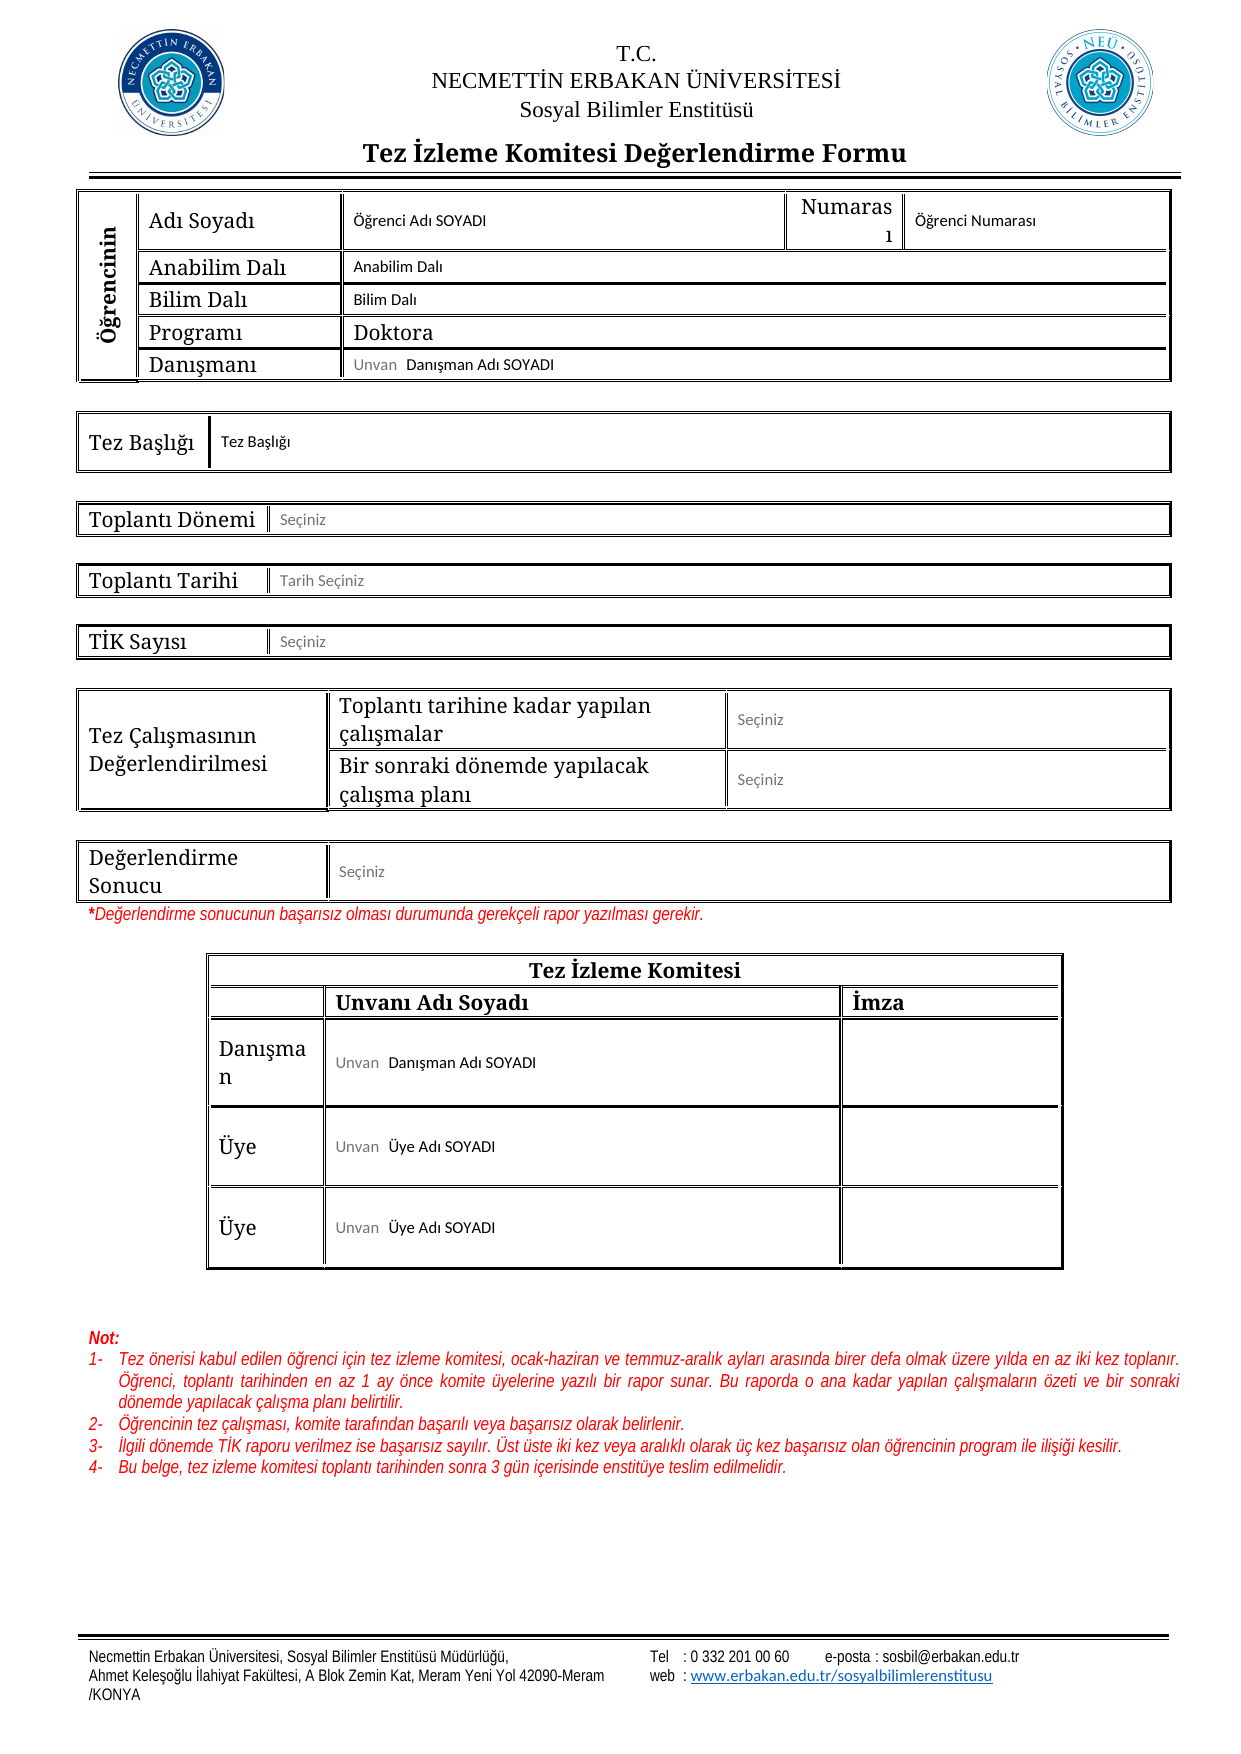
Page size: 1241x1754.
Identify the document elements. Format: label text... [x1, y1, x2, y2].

table_header [269, 505, 1169, 534]
table_cell [326, 1108, 839, 1185]
table_cell Unvanı Adı Soyadı [326, 988, 839, 1016]
table_cell Üye [208, 1105, 323, 1185]
table_cell Doktora [344, 314, 1169, 347]
table_cell Programı [139, 317, 340, 347]
table_cell Bilim Dalı [139, 285, 340, 314]
table_header Tez Çalışmasının Değerlendirilmesi [79, 691, 328, 808]
list Tez önerisi kabul edilen öğrenci için tez izleme komitesi, ocak-haziran ve temmuz-aralık ayları arasında birer defa olmak üzere yılda en az iki kez toplanır. Öğrenci, toplantı tarihinden en az 1 ay önce komite üyelerine yazılı bir rapor sunar. Bu raporda o ana kadar yapılan çalışmaların özeti ve bir sonraki dönemde yapılacak çalışma planı belirtilir. [89, 1348, 1181, 1413]
table_cell Danışmanı [138, 350, 342, 379]
table_header Toplantı Dönemi [79, 505, 268, 534]
table_cell İmza [843, 985, 1061, 1016]
picture [1047, 29, 1154, 136]
table_cell [726, 748, 1169, 808]
text *Değerlendirme sonucunun başarısız olması durumunda gerekçeli rapor yazılması gerekir. [89, 903, 1181, 925]
table_cell Anabilim Dalı [139, 252, 340, 282]
table_cell [324, 1185, 841, 1267]
table_header Tez Başlığı [79, 414, 209, 470]
picture [118, 29, 225, 136]
table_cell Üye [209, 1185, 324, 1267]
table_header [328, 843, 1169, 900]
table_cell Danışman [208, 1016, 324, 1104]
table_header [269, 566, 1169, 595]
table_header [269, 627, 1169, 656]
list Öğrencinin tez çalışması, komite tarafından başarılı veya başarısız olarak belirlenir. [89, 1413, 1181, 1434]
table_header [342, 192, 785, 249]
table_header Tez İzleme Komitesi [209, 956, 1061, 985]
table_cell [841, 1016, 1062, 1104]
list Bu belge, tez izleme komitesi toplantı tarihinden sonra 3 gün içerisinde enstitüye teslim edilmelidir. [89, 1456, 1181, 1478]
text Not: [89, 1327, 1181, 1348]
table_header Öğrencinin [79, 192, 137, 379]
table_header Toplantı tarihine kadar yapılan çalışmalar [328, 691, 726, 748]
table_header Değerlendirme Sonucu [79, 843, 328, 900]
table_header [210, 414, 1169, 470]
table_cell [843, 1105, 1062, 1185]
list İlgili dönemde TİK raporu verilmez ise başarısız sayılır. Üst üste iki kez veya aralıklı olarak üç kez başarısız olan öğrencinin program ile ilişiği kesilir. [89, 1434, 1181, 1456]
table_cell [841, 1185, 1061, 1267]
table_header [726, 689, 1169, 748]
table_header Adı Soyadı [138, 192, 342, 249]
table_cell [326, 1020, 839, 1104]
table_header TİK Sayısı [79, 627, 268, 656]
table_header Toplantı Tarihi [79, 566, 268, 595]
table_cell [342, 347, 1169, 379]
table_cell [344, 249, 1169, 282]
table_cell [209, 985, 323, 1016]
table_cell [344, 282, 1169, 314]
table_header [904, 192, 1169, 249]
table_cell Bir sonraki dönemde yapılacak çalışma planı [328, 751, 726, 808]
table_header Numarası [785, 190, 903, 249]
